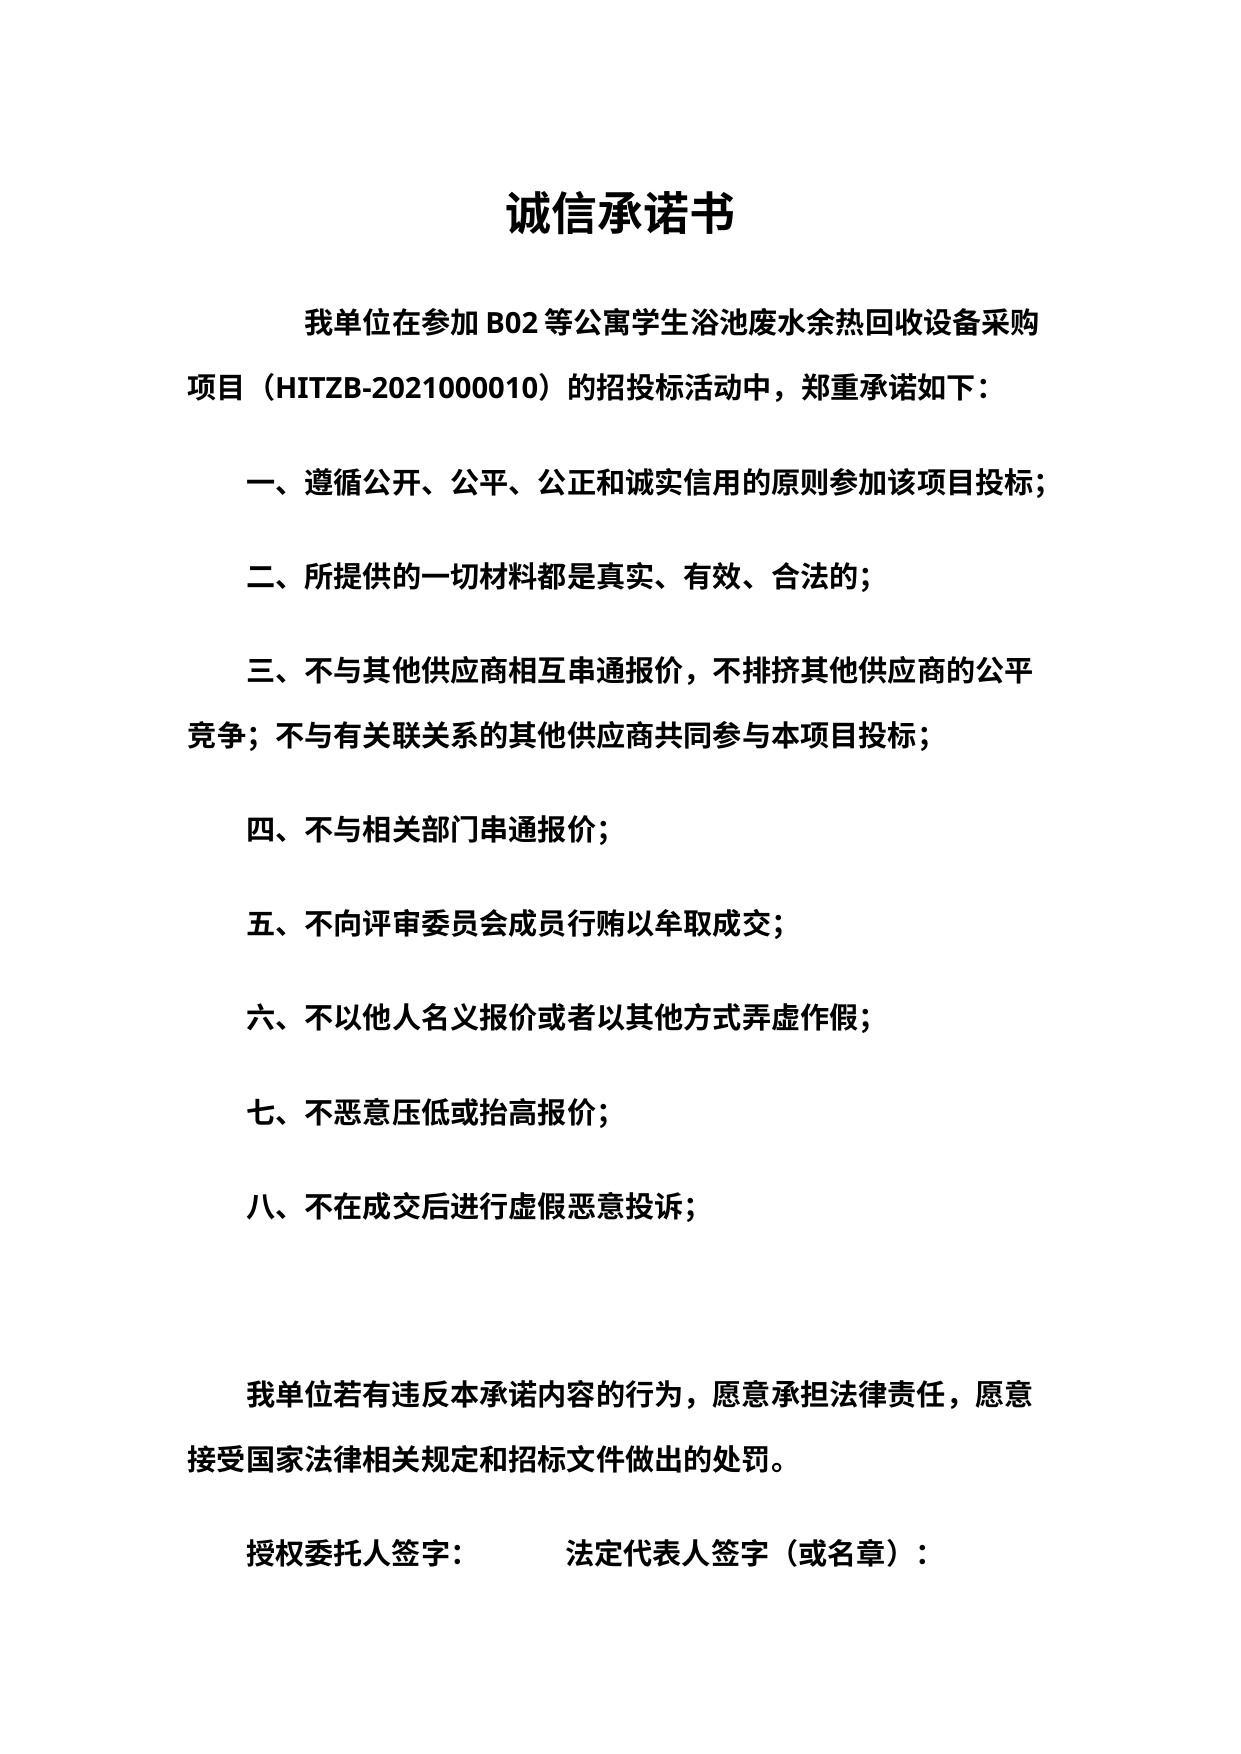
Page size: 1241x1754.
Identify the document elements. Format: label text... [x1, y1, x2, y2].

text 六、不以他人名义报价或者以其他方式弄虚作假； [188, 984, 1053, 1049]
text 授权委托人签字： 法定代表人签字（或名章）： [187, 1519, 1053, 1584]
text 四、不与相关部门串通报价； [188, 795, 1053, 860]
text 二、所提供的一切材料都是真实、有效、合法的； [188, 542, 1053, 607]
text 诚信承诺书 [187, 162, 1053, 259]
text 三、不与其他供应商相互串通报价，不排挤其他供应商的公平竞争；不与有关联关系的其他供应商共同参与本项目投标； [188, 636, 1053, 766]
text 一、遵循公开、公平、公正和诚实信用的原则参加该项目投标； [188, 448, 1053, 513]
text 五、不向评审委员会成员行贿以牟取成交； [188, 889, 1053, 954]
text 八、不在成交后进行虚假恶意投诉； [188, 1172, 1053, 1237]
text 我单位若有违反本承诺内容的行为，愿意承担法律责任，愿意接受国家法律相关规定和招标文件做出的处罚。 [187, 1360, 1053, 1490]
text 我单位在参加B02等公寓学生浴池废水余热回收设备采购项目（HITZB-2021000010）的招投标活动中，郑重承诺如下： [187, 289, 1053, 419]
text 七、不恶意压低或抬高报价； [188, 1078, 1053, 1143]
